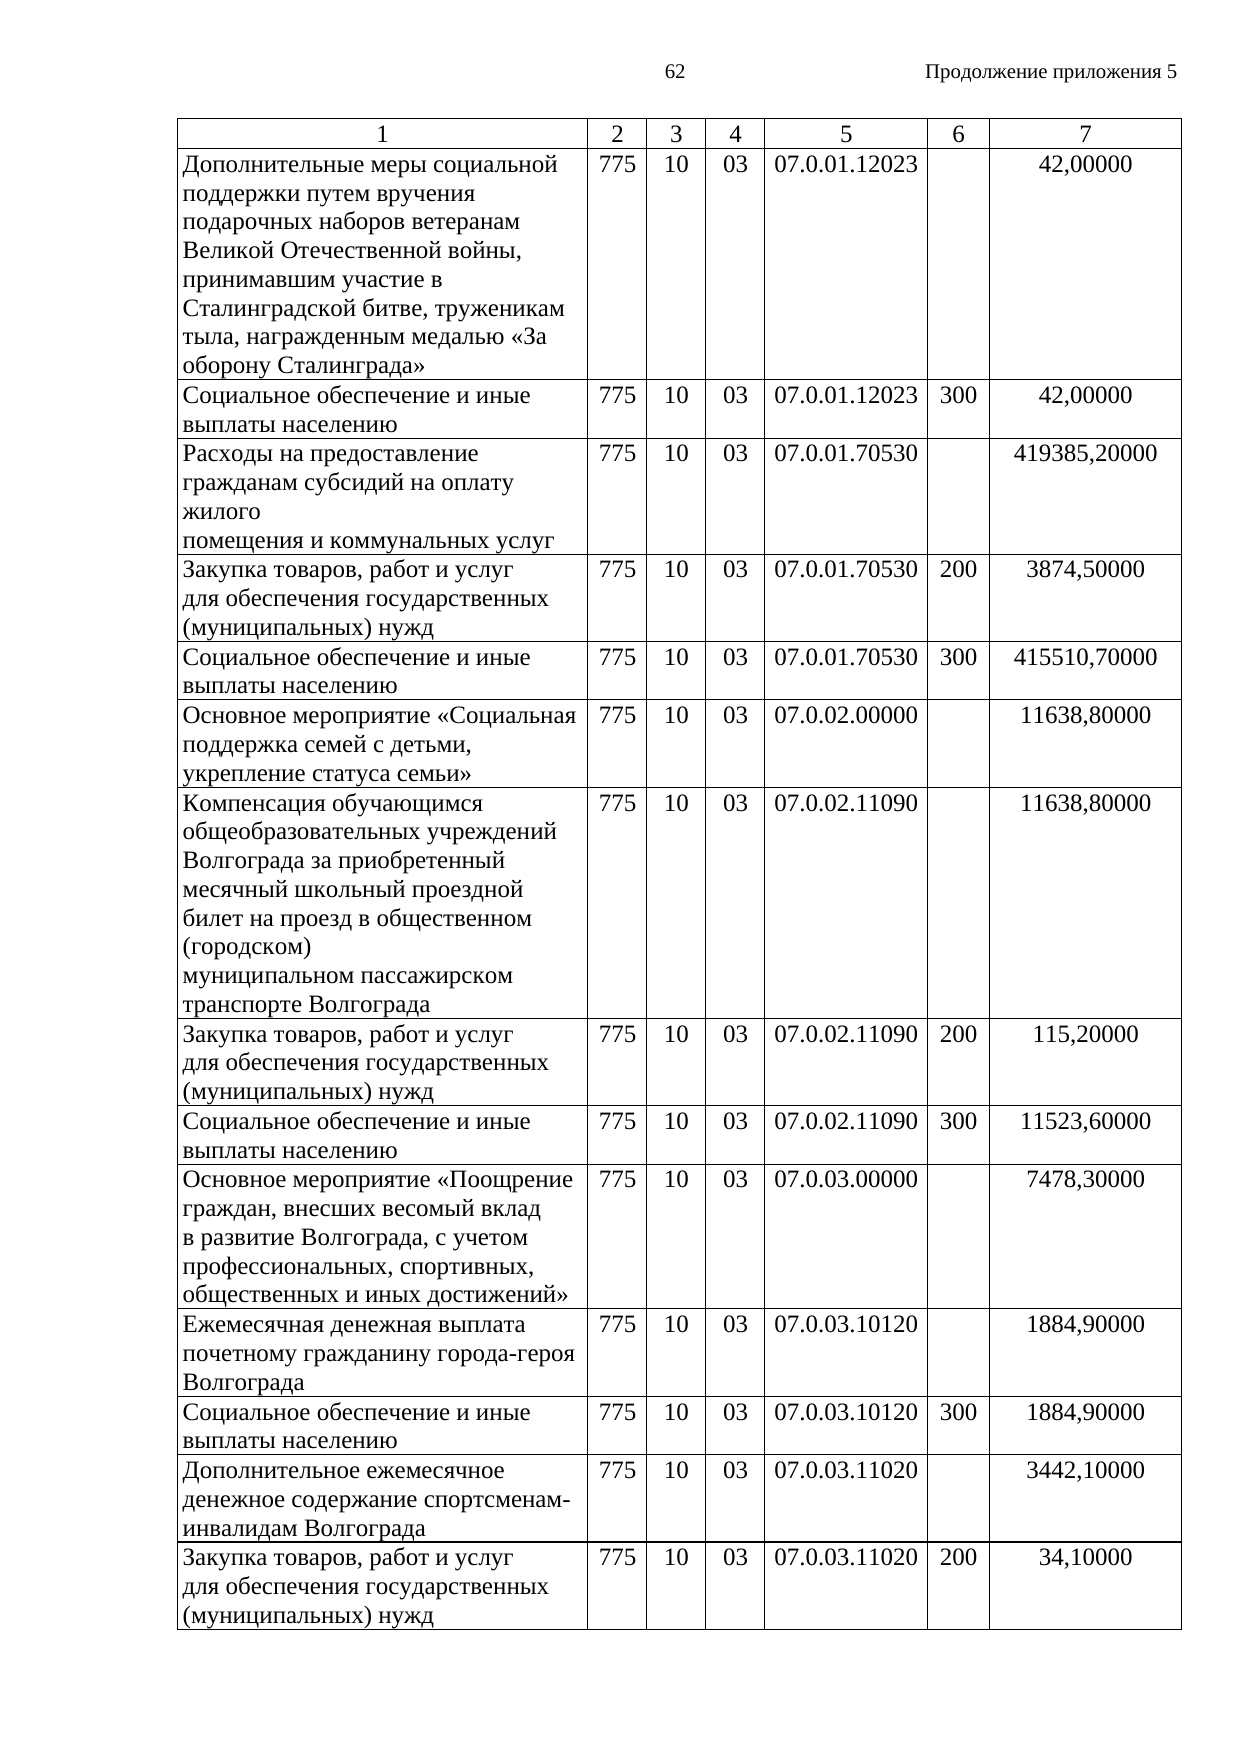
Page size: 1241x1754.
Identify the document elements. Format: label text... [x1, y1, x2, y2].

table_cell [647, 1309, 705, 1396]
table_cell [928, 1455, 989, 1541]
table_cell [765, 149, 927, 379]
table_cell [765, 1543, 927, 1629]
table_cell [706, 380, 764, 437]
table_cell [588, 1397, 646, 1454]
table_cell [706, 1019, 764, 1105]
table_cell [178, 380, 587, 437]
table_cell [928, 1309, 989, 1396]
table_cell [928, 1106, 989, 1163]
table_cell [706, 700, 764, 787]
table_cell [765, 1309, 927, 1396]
table_header 5 [765, 119, 927, 148]
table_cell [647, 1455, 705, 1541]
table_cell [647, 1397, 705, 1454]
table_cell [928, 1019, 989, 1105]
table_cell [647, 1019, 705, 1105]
table_header 2 [588, 119, 646, 148]
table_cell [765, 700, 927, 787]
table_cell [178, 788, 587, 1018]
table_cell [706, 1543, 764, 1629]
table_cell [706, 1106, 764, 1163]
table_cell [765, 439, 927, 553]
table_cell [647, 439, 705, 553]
table_header 6 [928, 119, 989, 148]
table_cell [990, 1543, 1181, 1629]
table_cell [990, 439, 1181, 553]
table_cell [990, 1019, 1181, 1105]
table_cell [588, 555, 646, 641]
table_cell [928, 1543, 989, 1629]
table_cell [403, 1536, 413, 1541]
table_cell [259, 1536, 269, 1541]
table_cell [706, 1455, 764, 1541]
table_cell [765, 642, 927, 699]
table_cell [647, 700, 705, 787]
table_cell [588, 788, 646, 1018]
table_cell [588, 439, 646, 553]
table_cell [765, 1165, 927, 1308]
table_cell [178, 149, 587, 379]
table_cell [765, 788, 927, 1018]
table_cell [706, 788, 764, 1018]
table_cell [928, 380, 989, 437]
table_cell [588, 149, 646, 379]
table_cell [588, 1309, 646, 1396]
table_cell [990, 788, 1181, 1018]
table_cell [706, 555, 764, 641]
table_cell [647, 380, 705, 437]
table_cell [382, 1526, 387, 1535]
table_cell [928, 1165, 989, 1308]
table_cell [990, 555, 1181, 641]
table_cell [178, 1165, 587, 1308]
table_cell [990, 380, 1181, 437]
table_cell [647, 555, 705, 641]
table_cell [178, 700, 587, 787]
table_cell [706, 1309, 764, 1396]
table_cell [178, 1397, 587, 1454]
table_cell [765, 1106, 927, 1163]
table_header 4 [706, 119, 764, 148]
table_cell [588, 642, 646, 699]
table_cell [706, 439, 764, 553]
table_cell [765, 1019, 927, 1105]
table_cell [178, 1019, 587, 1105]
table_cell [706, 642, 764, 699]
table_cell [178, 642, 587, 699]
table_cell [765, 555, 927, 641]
table_header 3 [647, 119, 705, 148]
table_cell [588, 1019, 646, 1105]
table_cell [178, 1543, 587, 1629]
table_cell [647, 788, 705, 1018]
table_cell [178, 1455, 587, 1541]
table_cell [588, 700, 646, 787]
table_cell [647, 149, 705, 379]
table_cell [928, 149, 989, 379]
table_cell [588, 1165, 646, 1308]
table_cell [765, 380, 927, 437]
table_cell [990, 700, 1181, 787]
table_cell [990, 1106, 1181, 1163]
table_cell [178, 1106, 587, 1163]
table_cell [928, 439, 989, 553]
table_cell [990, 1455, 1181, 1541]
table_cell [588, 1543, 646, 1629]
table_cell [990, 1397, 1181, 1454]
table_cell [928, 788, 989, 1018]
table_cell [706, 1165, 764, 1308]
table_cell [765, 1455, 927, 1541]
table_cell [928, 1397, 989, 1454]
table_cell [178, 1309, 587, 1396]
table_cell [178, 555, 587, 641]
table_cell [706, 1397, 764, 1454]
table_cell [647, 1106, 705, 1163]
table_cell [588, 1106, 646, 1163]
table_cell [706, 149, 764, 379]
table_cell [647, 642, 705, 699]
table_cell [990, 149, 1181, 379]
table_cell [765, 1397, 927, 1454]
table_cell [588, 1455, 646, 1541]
table_header 7 [990, 119, 1181, 148]
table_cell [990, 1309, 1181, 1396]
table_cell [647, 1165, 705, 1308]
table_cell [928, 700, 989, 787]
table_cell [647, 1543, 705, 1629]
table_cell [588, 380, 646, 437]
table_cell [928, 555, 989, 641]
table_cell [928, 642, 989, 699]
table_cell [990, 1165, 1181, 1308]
table_header 1 [178, 119, 587, 148]
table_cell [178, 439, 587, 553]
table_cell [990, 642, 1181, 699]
